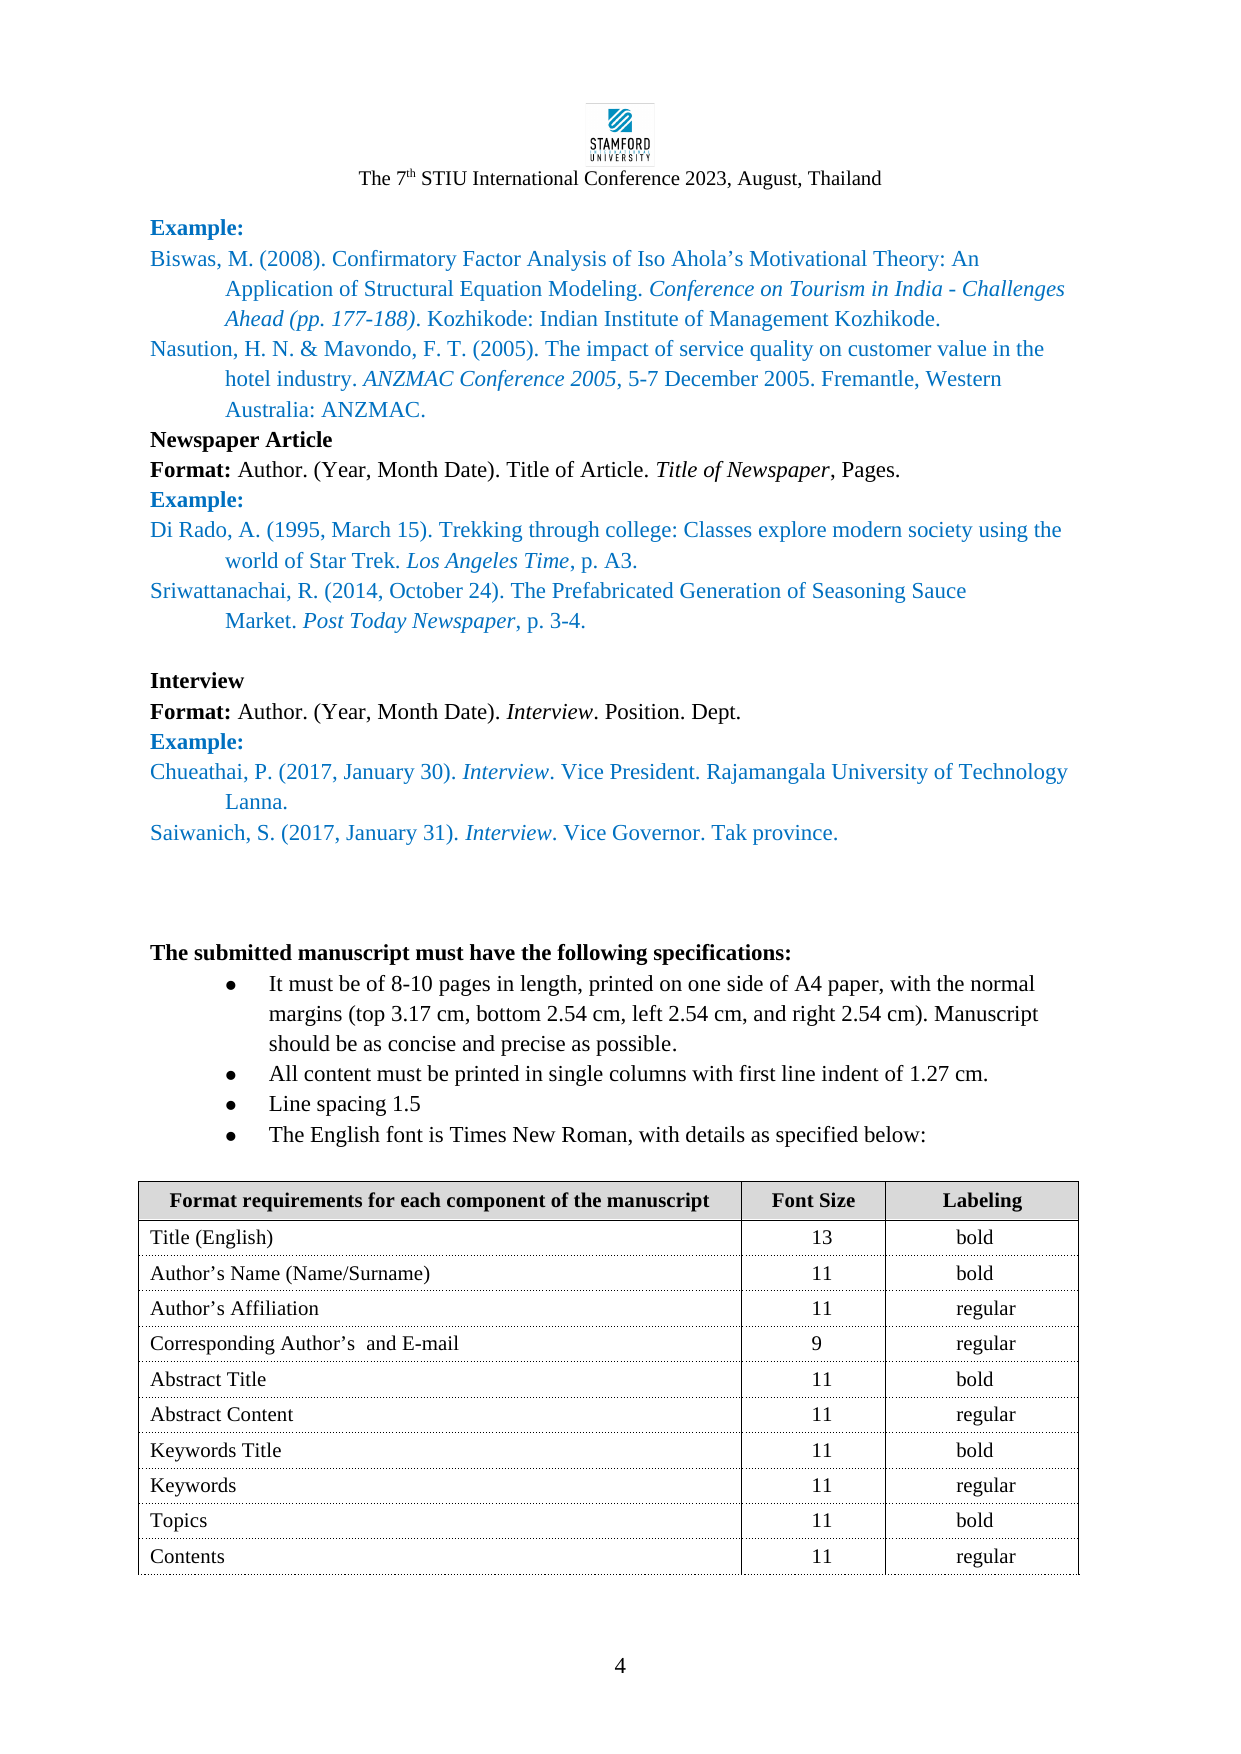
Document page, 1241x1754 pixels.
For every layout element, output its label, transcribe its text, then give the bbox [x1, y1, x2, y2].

text Nasution, H. N. & Mavondo, F. T. (2005). The impact of service quality on customer value in the hotel industry. ANZMAC Conference 2005, 5-7 December 2005. Fremantle, Western Australia: ANZMAC. [150, 335, 1090, 422]
table_cell Author’s Name (Name/Surname) [139, 1255, 741, 1290]
table_cell 11 [742, 1503, 885, 1538]
table_cell 11 [742, 1538, 885, 1574]
table_cell Abstract Content [139, 1397, 741, 1432]
text Example: [150, 728, 1090, 754]
table_cell regular [886, 1468, 1078, 1503]
table_header Format requirements for each component of the manuscript [139, 1182, 741, 1219]
table_cell Keywords Title [139, 1432, 741, 1467]
text Chueathai, P. (2017, January 30). Interview. Vice President. Rajamangala University of Technology Lanna. [150, 758, 1090, 815]
text Format: Author. (Year, Month Date). Interview. Position. Dept. [150, 698, 1090, 724]
table_cell 11 [742, 1361, 885, 1397]
table_cell regular [886, 1326, 1078, 1361]
table_cell bold [886, 1432, 1078, 1467]
list All content must be printed in single columns with first line indent of 1.27 cm. [225, 1060, 1092, 1087]
table_cell regular [886, 1290, 1078, 1326]
table_cell bold [886, 1503, 1078, 1538]
text Biswas, M. (2008). Confirmatory Factor Analysis of Iso Ahola’s Motivational Theory: An Application of Structural Equation Modeling. Conference on Tourism in India - Challenges Ahead (pp. 177-188). Kozhikode: Indian Institute of Management Kozhikode. [150, 244, 1090, 331]
table_cell 13 [742, 1221, 885, 1255]
table_cell regular [886, 1397, 1078, 1432]
text Example: [150, 486, 1090, 513]
list Line spacing 1.5 [225, 1091, 1092, 1117]
list The English font is Times New Roman, with details as specified below: [225, 1121, 1073, 1147]
table_cell Author’s Affiliation [139, 1290, 741, 1326]
table_cell Corresponding Author’s and E-mail [139, 1326, 741, 1361]
table_cell regular [886, 1538, 1078, 1574]
text Sriwattanachai, R. (2014, October 24). The Prefabricated Generation of Seasoning Sauce Market. Post Today Newspaper, p. 3-4. [150, 577, 1090, 633]
table_cell Contents [139, 1538, 741, 1574]
table_cell bold [886, 1255, 1078, 1290]
text Saiwanich, S. (2017, January 31). Interview. Vice Governor. Tak province. [150, 819, 1090, 845]
table_cell bold [886, 1361, 1078, 1397]
table_header Font Size [742, 1182, 885, 1219]
table_cell Keywords [139, 1468, 741, 1503]
picture [585, 103, 655, 167]
text Di Rado, A. (1995, March 15). Trekking through college: Classes explore modern society using the world of Star Trek. Los Angeles Time, p. A3. [150, 516, 1090, 573]
table_header Labeling [886, 1182, 1078, 1219]
table_cell 11 [742, 1432, 885, 1467]
table_cell 9 [742, 1326, 885, 1361]
table_cell 11 [742, 1468, 885, 1503]
table_cell 11 [742, 1397, 885, 1432]
table_cell 11 [742, 1255, 885, 1290]
text Example: [150, 214, 1090, 241]
text The submitted manuscript must have the following specifications: [150, 939, 1090, 966]
text Interview [150, 668, 1090, 694]
table_cell 11 [742, 1290, 885, 1326]
list It must be of 8-10 pages in length, printed on one side of A4 paper, with the normal margins (top 3.17 cm, bottom 2.54 cm, left 2.54 cm, and right 2.54 cm). Manuscript should be as concise and precise as possible. [225, 970, 1092, 1056]
table_cell Title (English) [139, 1221, 741, 1255]
table_cell bold [886, 1221, 1078, 1255]
table_cell Topics [139, 1503, 741, 1538]
table_cell Abstract Title [139, 1361, 741, 1397]
text Format: Author. (Year, Month Date). Title of Article. Title of Newspaper, Pages. [150, 456, 1090, 482]
text Newspaper Article [150, 426, 1090, 452]
